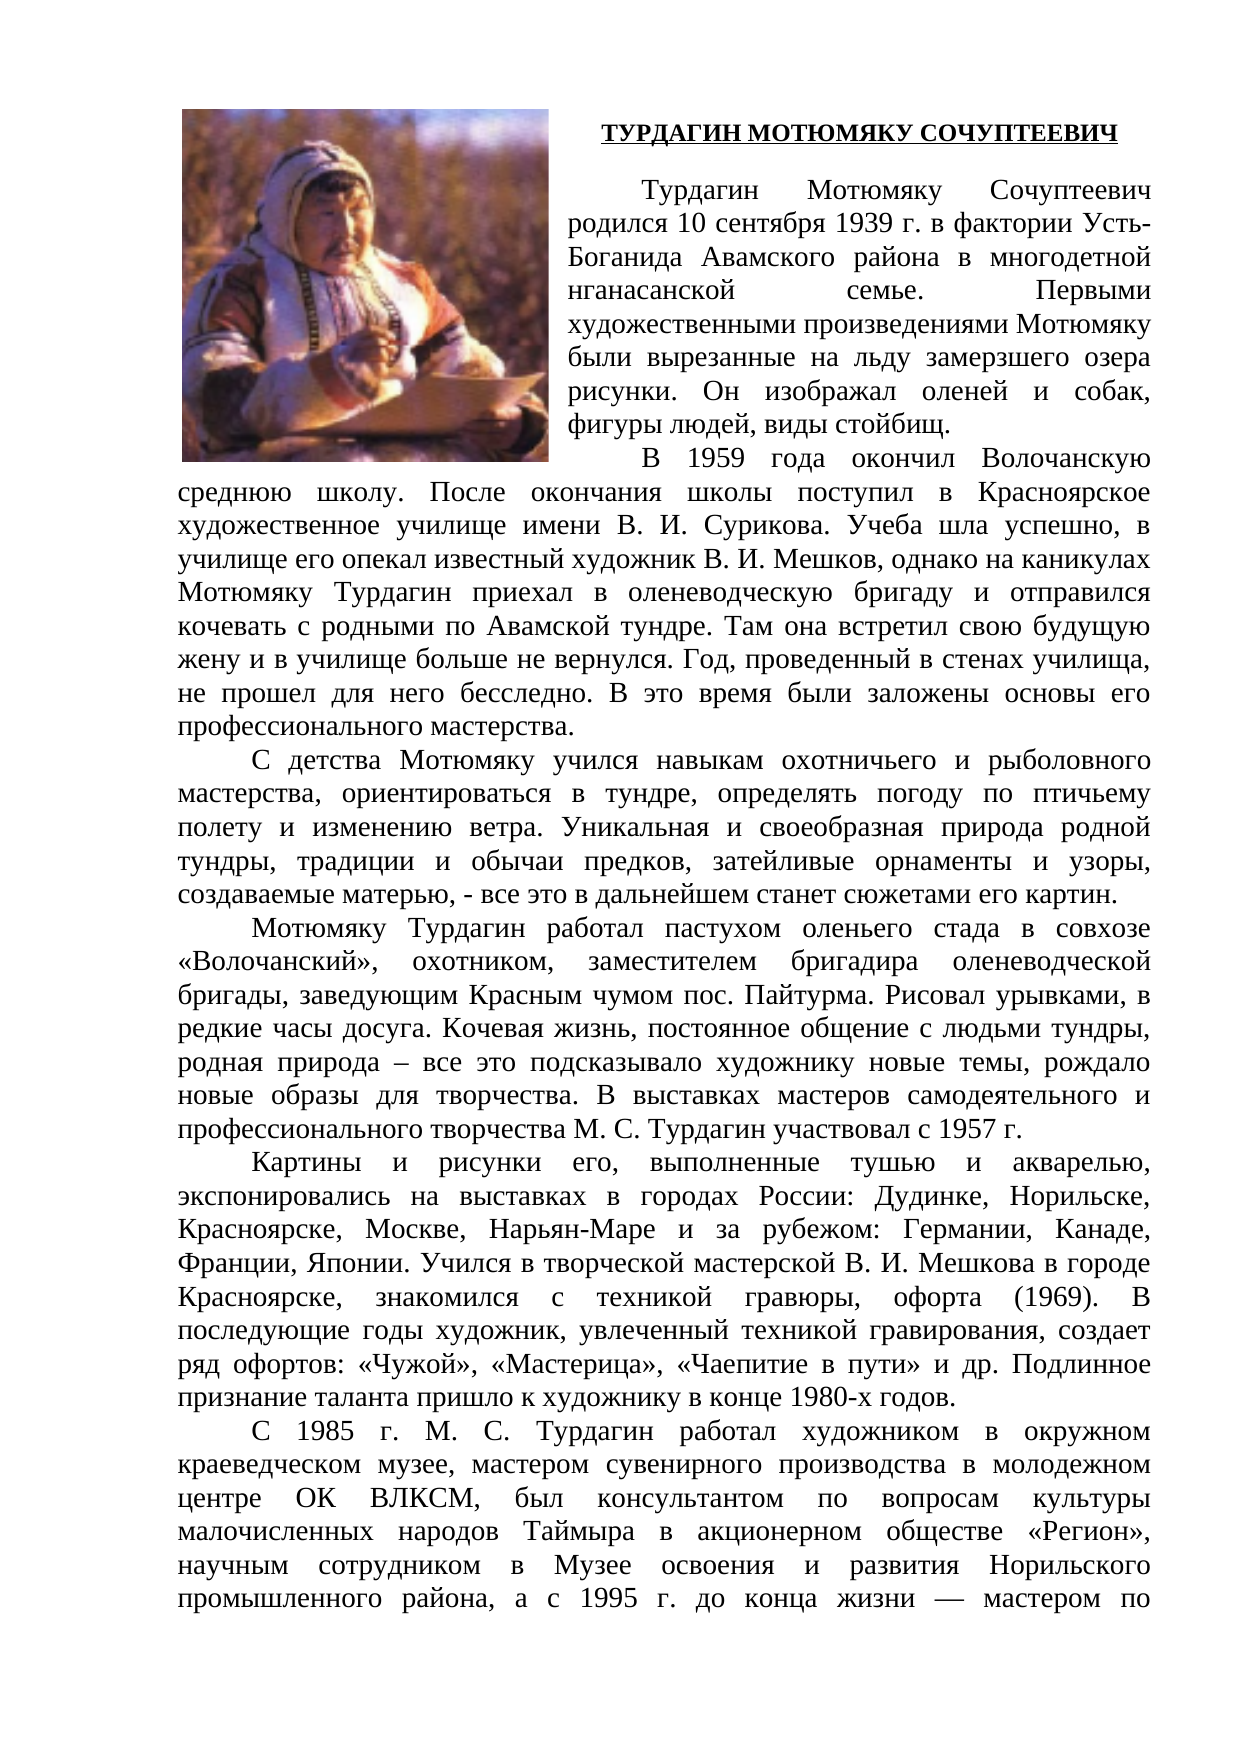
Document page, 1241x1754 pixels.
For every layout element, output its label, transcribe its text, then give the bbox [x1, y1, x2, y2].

text Картины и рисунки его, выполненные тушью и акварелью, экспонировались на выставках в городах России: Дудинке, Норильске, Красноярске, Москве, Нарьян-Маре и за рубежом: Германии, Канаде, Франции, Японии. Учился в творческой мастерской В. И. Мешкова в городе Красноярске, знакомился с техникой гравюры, офорта (1969). В последующие годы художник, увлеченный техникой гравирования, создает ряд офортов: «Чужой», «Мастерица», «Чаепитие в пути» и др. Подлинное признание таланта пришло к художнику в конце 1980-х годов. [177, 1144, 1152, 1413]
text ТУРДАГИН МОТЮМЯКУ СОЧУПТЕЕВИЧ [547, 118, 1152, 147]
text С детства Мотюмяку учился навыкам охотничьего и рыболовного мастерства, ориентироваться в тундре, определять погоду по птичьему полету и изменению ветра. Уникальная и своеобразная природа родной тундры, традиции и обычаи предков, затейливые орнаменты и узоры, создаваемые матерью, - все это в дальнейшем станет сюжетами его картин. [177, 742, 1152, 910]
text Турдагин Мотюмяку Сочуптеевич родился 10 сентября 1939 г. в фактории Усть-Боганида Авамского района в многодетной нганасанской семье. Первыми художественными произведениями Мотюмяку были вырезанные на льду замерзшего озера рисунки. Он изображал оленей и собак, фигуры людей, виды стойбищ. [547, 172, 1152, 440]
picture [179, 109, 547, 459]
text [177, 1413, 1152, 1614]
text В 1959 года окончил Волочанскую среднюю школу. После окончания школы поступил в Красноярское художественное училище имени В. И. Сурикова. Учеба шла успешно, в училище его опекал известный художник В. И. Мешков, однако на каникулах Мотюмяку Турдагин приехал в оленеводческую бригаду и отправился кочевать с родными по Авамской тундре. Там она встретил свою будущую жену и в училище больше не вернулся. Год, проведенный в стенах училища, не прошел для него бесследно. В это время были заложены основы его профессионального мастерства. [177, 440, 1152, 742]
text Мотюмяку Турдагин работал пастухом оленьего стада в совхозе «Волочанский», охотником, заместителем бригадира оленеводческой бригады, заведующим Красным чумом пос. Пайтурма. Рисовал урывками, в редкие часы досуга. Кочевая жизнь, постоянное общение с людьми тундры, родная природа – все это подсказывало художнику новые темы, рождало новые образы для творчества. В выставках мастеров самодеятельного и профессионального творчества М. С. Турдагин участвовал с 1957 г. [177, 910, 1152, 1144]
